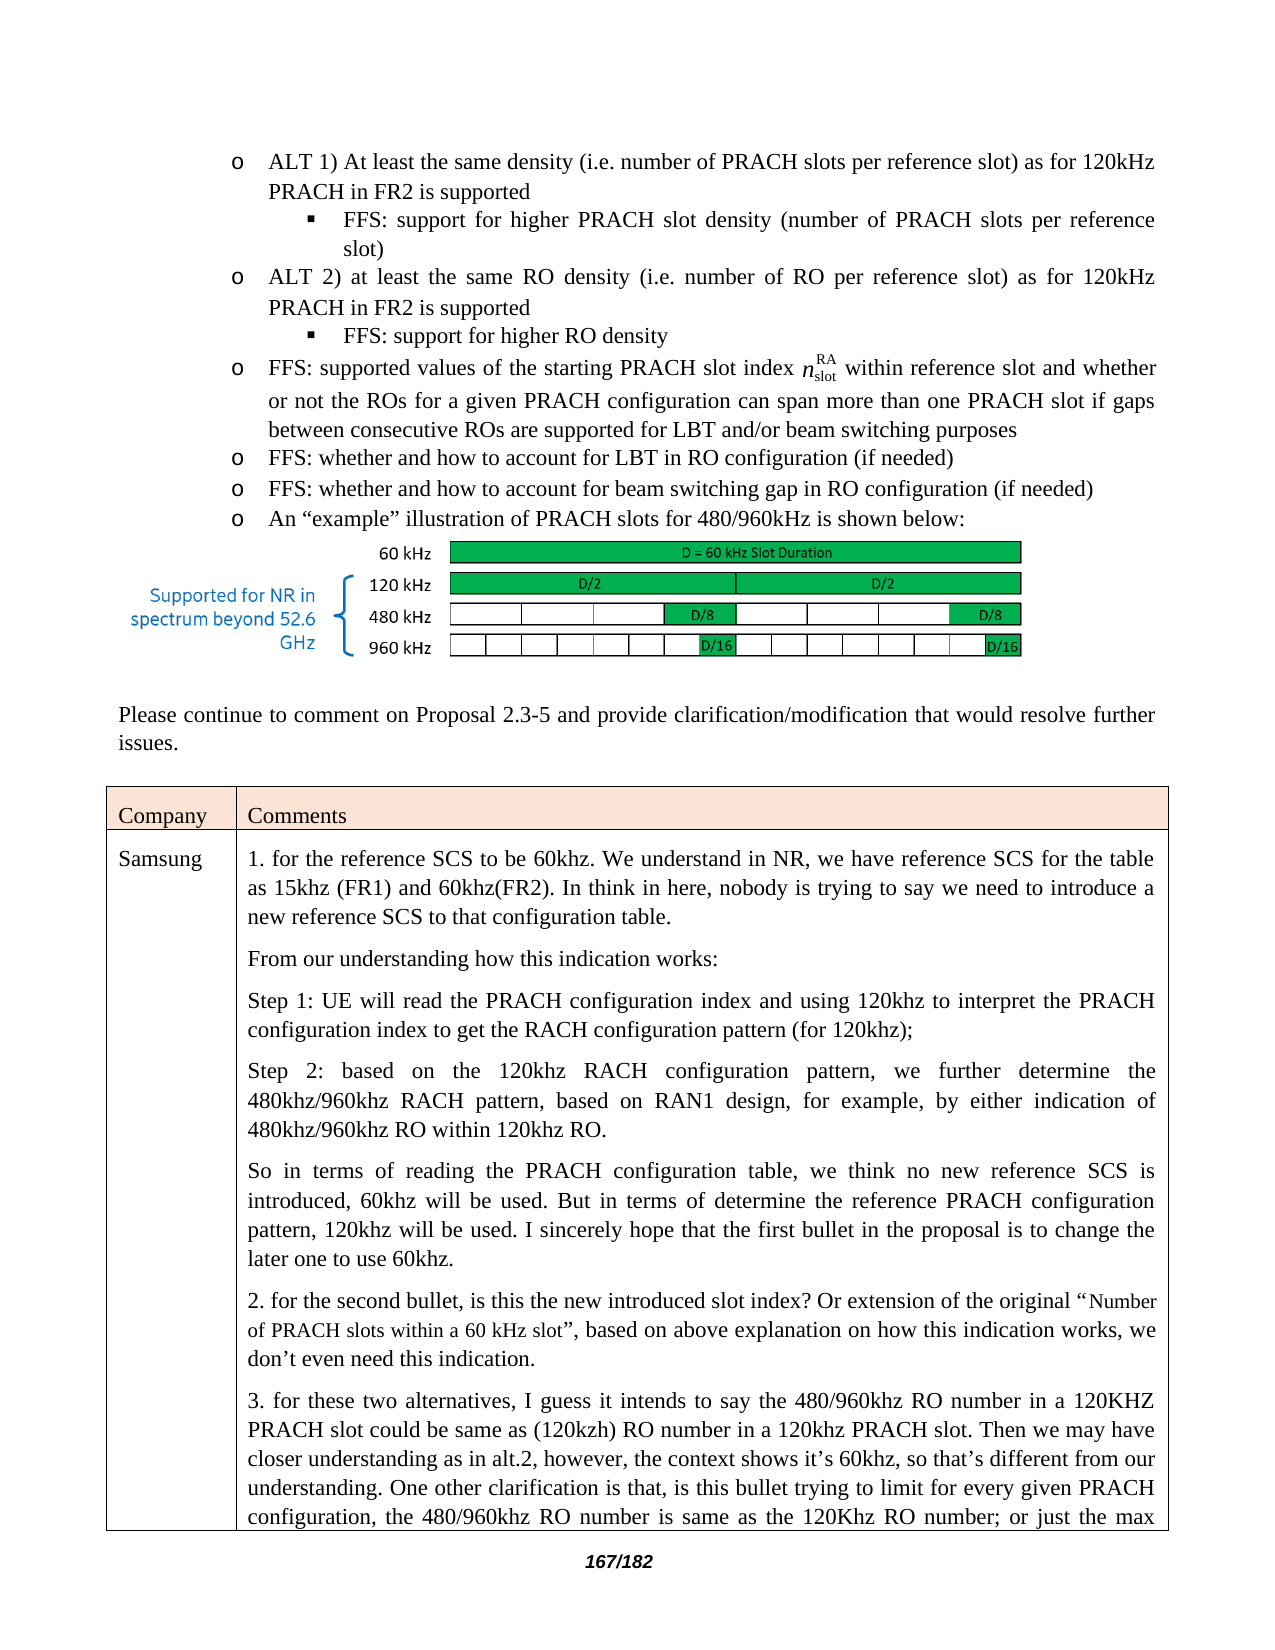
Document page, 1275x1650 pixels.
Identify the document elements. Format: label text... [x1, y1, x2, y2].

list FFS: support for higher PRACH slot density (number of PRACH slots per reference slot) [306, 206, 1157, 261]
list ALT 2) at least the same RO density (i.e. number of RO per reference slot) as for 120kHz PRACH in FR2 is supported [231, 263, 1157, 320]
list FFS: whether and how to account for LBT in RO configuration (if needed) [231, 444, 1157, 473]
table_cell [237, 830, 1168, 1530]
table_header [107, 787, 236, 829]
picture [118, 535, 1028, 671]
list ALT 1) At least the same density (i.e. number of PRACH slots per reference slot) as for 120kHz PRACH in FR2 is supported [231, 148, 1157, 204]
list FFS: supported values of the starting PRACH slot index within reference slot and whether or not the ROs for a given PRACH configuration can span more than one PRACH slot if gaps between consecutive ROs are supported for LBT and/or beam switching purposes [231, 351, 1157, 442]
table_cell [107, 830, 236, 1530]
list An “example” illustration of PRACH slots for 480/960kHz is shown below: [231, 505, 1157, 533]
list FFS: support for higher RO density [306, 322, 1157, 348]
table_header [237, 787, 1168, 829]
text Please continue to comment on Proposal 2.3-5 and provide clarification/modification that would resolve further issues. [118, 701, 1157, 756]
list FFS: whether and how to account for beam switching gap in RO configuration (if needed) [231, 475, 1157, 503]
